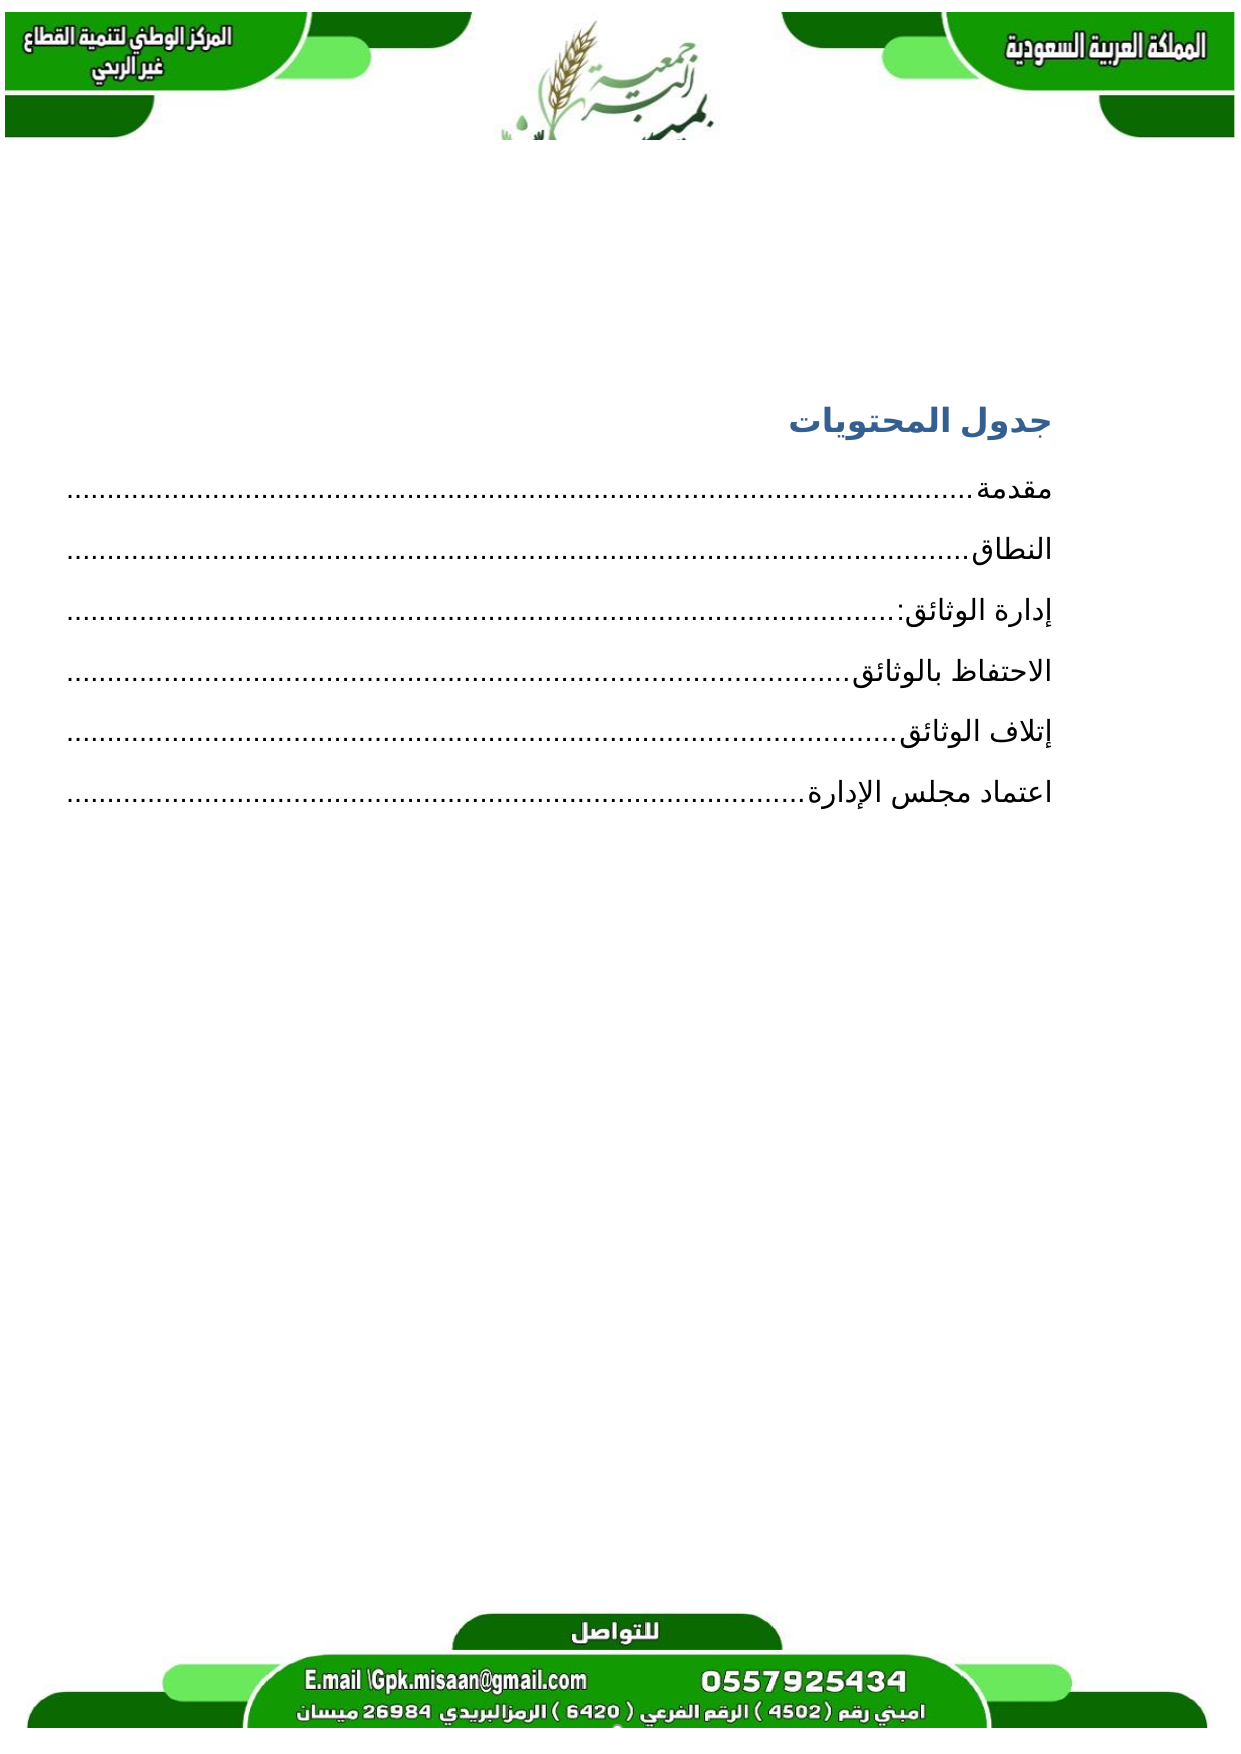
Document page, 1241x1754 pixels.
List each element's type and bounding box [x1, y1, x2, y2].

picture [5, 12, 1235, 140]
picture [15, 1607, 1214, 1728]
